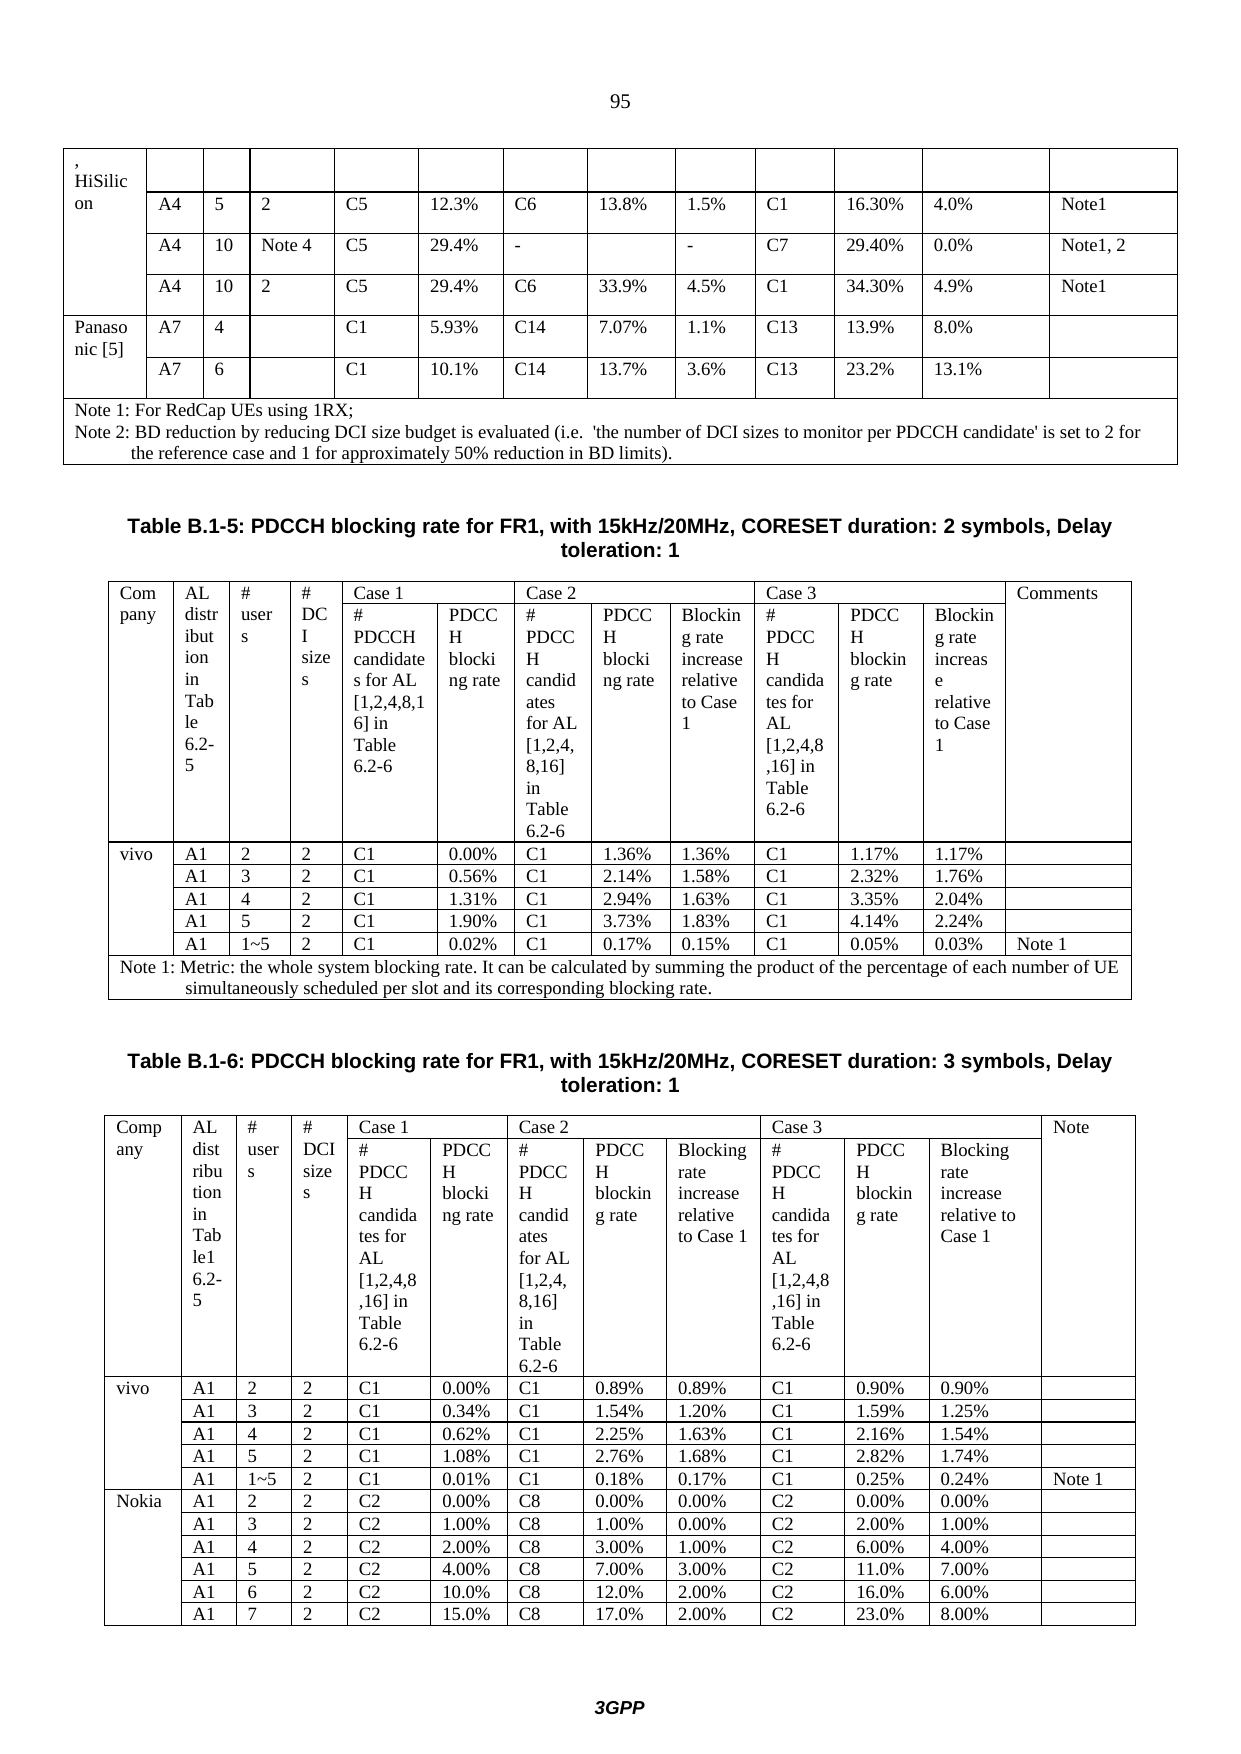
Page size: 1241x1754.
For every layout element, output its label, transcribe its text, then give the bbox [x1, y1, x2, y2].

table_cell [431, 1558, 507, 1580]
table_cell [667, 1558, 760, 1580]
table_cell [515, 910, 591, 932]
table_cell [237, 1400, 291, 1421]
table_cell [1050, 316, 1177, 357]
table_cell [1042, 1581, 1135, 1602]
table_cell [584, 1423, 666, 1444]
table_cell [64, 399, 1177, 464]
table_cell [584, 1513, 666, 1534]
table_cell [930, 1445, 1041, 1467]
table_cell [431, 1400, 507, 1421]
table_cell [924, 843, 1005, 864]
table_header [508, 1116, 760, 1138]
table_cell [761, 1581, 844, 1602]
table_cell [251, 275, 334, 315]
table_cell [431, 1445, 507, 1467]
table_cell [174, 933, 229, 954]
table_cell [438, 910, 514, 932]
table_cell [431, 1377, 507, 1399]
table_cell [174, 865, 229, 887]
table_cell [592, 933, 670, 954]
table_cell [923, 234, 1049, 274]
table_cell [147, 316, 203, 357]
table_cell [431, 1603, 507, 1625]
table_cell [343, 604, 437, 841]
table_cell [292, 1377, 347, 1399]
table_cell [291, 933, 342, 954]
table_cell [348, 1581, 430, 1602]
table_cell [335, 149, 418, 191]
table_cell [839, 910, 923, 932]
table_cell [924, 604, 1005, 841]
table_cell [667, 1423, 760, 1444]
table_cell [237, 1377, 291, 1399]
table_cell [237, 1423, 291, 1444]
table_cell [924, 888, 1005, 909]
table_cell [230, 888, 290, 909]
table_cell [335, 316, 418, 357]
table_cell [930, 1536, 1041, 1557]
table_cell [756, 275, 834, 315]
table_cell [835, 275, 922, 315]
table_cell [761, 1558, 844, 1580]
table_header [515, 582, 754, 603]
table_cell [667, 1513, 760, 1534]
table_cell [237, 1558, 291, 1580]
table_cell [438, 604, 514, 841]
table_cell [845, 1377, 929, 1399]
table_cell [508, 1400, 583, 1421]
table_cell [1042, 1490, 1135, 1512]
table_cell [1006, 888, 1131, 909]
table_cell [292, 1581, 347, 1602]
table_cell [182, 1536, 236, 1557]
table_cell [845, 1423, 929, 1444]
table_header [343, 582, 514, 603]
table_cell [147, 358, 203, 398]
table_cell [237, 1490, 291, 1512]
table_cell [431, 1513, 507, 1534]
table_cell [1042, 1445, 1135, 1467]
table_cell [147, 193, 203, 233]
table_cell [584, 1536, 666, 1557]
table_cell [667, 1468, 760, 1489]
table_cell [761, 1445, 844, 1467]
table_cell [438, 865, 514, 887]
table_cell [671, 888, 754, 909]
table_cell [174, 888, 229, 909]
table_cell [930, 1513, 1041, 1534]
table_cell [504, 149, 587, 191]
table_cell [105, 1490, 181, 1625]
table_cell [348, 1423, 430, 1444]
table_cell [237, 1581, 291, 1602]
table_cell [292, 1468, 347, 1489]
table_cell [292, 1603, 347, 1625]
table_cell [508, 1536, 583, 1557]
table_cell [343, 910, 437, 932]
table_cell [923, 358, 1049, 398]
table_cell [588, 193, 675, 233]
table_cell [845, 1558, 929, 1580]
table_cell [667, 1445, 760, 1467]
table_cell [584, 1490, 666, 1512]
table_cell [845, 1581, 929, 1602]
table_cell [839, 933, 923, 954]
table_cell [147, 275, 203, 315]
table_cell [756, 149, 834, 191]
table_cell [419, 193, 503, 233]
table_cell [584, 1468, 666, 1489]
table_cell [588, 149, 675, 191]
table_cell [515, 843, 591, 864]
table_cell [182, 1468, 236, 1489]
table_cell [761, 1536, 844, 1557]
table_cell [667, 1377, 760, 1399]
text Table B.1-5: PDCCH blocking rate for FR1, with 15kHz/20MHz, CORESET duration: 2 symbols, Delay toleration: 1 [118, 514, 1122, 562]
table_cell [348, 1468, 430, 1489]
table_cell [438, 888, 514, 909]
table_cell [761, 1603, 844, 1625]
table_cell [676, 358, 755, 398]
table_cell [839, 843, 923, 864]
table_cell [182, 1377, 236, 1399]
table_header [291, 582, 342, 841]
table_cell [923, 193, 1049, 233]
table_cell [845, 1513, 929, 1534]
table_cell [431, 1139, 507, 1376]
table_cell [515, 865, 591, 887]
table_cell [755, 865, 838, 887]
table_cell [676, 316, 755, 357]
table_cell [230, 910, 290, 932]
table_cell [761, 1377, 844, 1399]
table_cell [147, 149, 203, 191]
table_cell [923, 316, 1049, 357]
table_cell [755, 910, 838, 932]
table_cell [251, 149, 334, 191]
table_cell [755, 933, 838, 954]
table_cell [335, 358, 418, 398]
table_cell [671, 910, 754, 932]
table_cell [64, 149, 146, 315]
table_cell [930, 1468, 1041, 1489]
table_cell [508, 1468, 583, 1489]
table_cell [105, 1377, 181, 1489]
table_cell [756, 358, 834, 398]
text Table B.1-6: PDCCH blocking rate for FR1, with 15kHz/20MHz, CORESET duration: 3 symbols, Delay toleration: 1 [118, 1049, 1122, 1097]
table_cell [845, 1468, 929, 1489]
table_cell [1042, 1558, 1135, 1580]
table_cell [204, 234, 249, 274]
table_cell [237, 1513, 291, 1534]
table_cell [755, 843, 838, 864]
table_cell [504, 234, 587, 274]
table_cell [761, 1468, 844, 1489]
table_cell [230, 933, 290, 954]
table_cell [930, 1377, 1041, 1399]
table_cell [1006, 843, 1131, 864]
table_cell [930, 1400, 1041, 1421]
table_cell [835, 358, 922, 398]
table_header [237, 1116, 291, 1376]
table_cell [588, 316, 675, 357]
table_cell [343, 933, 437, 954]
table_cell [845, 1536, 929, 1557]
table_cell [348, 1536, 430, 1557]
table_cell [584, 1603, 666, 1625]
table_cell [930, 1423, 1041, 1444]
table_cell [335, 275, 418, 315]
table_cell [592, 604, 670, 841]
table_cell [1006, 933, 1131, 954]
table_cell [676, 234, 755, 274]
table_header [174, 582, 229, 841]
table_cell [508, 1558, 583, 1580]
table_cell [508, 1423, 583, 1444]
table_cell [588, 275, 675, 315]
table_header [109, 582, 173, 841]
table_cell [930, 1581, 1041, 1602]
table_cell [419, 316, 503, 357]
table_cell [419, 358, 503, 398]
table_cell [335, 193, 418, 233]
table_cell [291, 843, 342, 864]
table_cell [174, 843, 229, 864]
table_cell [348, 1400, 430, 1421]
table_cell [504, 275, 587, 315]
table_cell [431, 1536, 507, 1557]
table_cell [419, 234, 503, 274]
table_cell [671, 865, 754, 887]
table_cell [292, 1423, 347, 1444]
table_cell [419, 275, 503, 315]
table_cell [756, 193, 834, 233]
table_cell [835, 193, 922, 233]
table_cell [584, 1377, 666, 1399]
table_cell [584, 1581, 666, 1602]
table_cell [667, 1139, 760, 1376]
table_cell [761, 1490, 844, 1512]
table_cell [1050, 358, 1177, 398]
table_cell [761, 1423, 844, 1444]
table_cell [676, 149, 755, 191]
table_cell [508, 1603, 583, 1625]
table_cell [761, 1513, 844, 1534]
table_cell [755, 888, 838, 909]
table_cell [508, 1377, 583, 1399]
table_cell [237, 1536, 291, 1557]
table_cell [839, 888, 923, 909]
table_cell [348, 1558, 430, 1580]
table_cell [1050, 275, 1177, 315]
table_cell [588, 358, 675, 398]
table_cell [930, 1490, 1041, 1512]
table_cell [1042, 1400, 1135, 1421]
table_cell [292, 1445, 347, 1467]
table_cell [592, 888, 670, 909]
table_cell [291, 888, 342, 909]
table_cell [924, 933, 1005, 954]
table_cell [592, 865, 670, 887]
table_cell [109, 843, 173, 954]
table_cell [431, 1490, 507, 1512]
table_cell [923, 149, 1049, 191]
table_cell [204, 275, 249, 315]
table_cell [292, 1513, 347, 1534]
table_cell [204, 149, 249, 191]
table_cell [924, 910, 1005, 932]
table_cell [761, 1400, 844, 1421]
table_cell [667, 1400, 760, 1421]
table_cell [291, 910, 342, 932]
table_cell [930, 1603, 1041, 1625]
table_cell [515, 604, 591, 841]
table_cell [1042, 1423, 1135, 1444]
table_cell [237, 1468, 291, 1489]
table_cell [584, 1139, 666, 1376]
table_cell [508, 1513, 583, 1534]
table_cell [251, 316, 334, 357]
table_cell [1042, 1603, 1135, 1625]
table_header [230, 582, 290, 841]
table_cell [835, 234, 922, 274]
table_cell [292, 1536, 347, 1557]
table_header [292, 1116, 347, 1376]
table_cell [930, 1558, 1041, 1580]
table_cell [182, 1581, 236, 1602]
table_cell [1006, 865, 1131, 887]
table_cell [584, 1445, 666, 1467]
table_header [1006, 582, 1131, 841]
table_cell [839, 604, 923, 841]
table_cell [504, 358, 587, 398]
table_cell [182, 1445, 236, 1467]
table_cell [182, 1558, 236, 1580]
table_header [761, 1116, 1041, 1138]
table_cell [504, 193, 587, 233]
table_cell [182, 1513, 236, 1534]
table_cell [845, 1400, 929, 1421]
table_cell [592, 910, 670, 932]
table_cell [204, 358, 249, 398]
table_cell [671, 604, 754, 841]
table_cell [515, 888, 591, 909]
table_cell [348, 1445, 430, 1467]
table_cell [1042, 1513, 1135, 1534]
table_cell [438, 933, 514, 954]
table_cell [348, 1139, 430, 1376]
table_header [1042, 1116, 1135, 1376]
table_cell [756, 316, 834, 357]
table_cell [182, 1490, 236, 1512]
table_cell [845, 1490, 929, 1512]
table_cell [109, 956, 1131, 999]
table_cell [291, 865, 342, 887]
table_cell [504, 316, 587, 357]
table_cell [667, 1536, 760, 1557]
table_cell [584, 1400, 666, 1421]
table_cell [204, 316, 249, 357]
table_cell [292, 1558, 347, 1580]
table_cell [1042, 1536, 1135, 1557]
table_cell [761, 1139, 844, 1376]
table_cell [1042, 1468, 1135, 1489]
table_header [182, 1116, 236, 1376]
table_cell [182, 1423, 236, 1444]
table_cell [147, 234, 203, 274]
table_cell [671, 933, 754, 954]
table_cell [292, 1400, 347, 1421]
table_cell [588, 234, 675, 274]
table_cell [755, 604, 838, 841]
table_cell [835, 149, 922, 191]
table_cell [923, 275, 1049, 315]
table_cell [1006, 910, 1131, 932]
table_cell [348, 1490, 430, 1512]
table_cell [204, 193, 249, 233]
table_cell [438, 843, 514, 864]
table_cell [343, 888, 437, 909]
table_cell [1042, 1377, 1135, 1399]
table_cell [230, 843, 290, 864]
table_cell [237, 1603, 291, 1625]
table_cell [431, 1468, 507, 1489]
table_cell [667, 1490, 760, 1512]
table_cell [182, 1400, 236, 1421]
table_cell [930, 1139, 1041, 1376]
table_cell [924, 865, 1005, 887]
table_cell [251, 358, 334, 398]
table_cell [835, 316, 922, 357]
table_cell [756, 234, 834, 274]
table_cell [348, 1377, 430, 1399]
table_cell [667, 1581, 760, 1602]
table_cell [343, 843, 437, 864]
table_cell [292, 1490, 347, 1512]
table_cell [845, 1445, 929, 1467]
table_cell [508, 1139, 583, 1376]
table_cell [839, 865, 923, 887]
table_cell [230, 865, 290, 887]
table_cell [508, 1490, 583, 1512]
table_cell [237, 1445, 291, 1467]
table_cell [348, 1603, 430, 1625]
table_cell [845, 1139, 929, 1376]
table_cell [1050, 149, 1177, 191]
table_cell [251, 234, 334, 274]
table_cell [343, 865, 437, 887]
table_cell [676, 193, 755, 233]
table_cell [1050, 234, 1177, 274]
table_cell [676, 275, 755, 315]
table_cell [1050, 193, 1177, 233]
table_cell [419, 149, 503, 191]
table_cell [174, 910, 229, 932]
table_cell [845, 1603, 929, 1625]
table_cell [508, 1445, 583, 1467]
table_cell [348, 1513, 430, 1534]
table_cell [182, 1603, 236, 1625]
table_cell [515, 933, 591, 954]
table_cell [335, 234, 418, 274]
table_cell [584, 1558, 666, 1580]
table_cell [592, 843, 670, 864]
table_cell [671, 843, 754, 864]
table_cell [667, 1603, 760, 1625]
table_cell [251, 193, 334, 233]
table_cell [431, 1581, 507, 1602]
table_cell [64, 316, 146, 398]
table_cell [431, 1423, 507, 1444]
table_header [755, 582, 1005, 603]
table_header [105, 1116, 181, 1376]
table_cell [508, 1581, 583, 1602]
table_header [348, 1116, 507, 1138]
